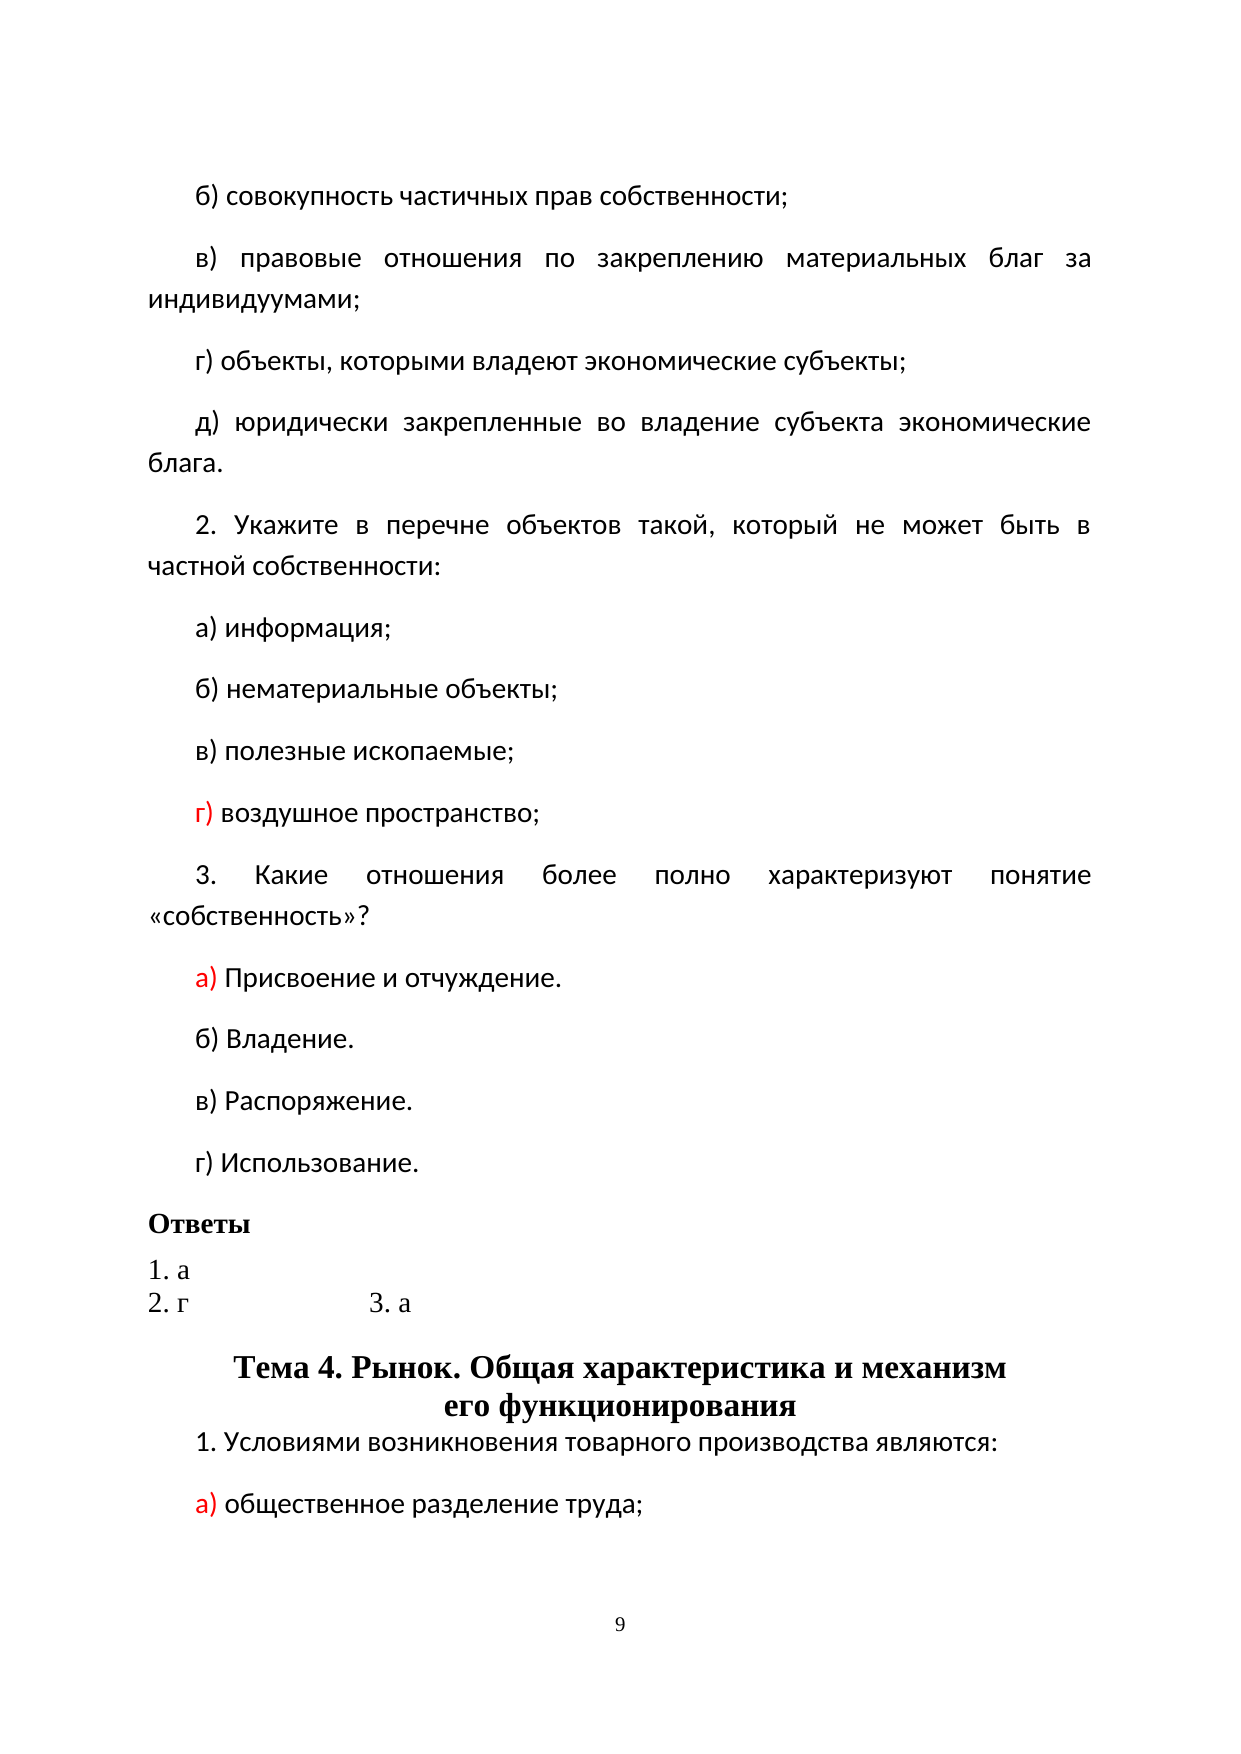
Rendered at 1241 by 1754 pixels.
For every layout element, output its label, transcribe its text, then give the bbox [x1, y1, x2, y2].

subtitle 1. а [148, 1252, 1092, 1285]
text г) объекты, которыми владеют экономические субъекты; [148, 342, 1092, 377]
text б) нематериальные объекты; [148, 671, 1092, 706]
text 1. Условиями возникновения товарного производства являются: [148, 1423, 1092, 1459]
text а) информация; [148, 609, 1092, 644]
text а) Присвоение и отчуждение. [148, 959, 1092, 994]
text а) общественное разделение труда; [148, 1485, 1092, 1521]
text в) правовые отношения по закреплению материальных благ за индивидуумами; [148, 239, 1092, 316]
subtitle Тема 4. Рынок. Общая характеристика и механизм его функционирования [148, 1347, 1092, 1423]
text в) Распоряжение. [148, 1082, 1092, 1118]
text в) полезные ископаемые; [148, 732, 1092, 768]
text 3. Какие отношения более полно характеризуют понятие «собственность»? [148, 856, 1092, 932]
text д) юридически закрепленные во владение субъекта экономические блага. [148, 403, 1092, 480]
text г) Использование. [148, 1144, 1092, 1179]
text б) совокупность частичных прав собственности; [148, 177, 1092, 213]
text г) воздушное пространство; [148, 794, 1092, 830]
subtitle Ответы [148, 1206, 1092, 1239]
text б) Владение. [148, 1020, 1092, 1056]
text 2. Укажите в перечне объектов такой, который не может быть в частной собственности: [148, 506, 1092, 583]
subtitle 2. г 3. а [148, 1285, 1092, 1319]
